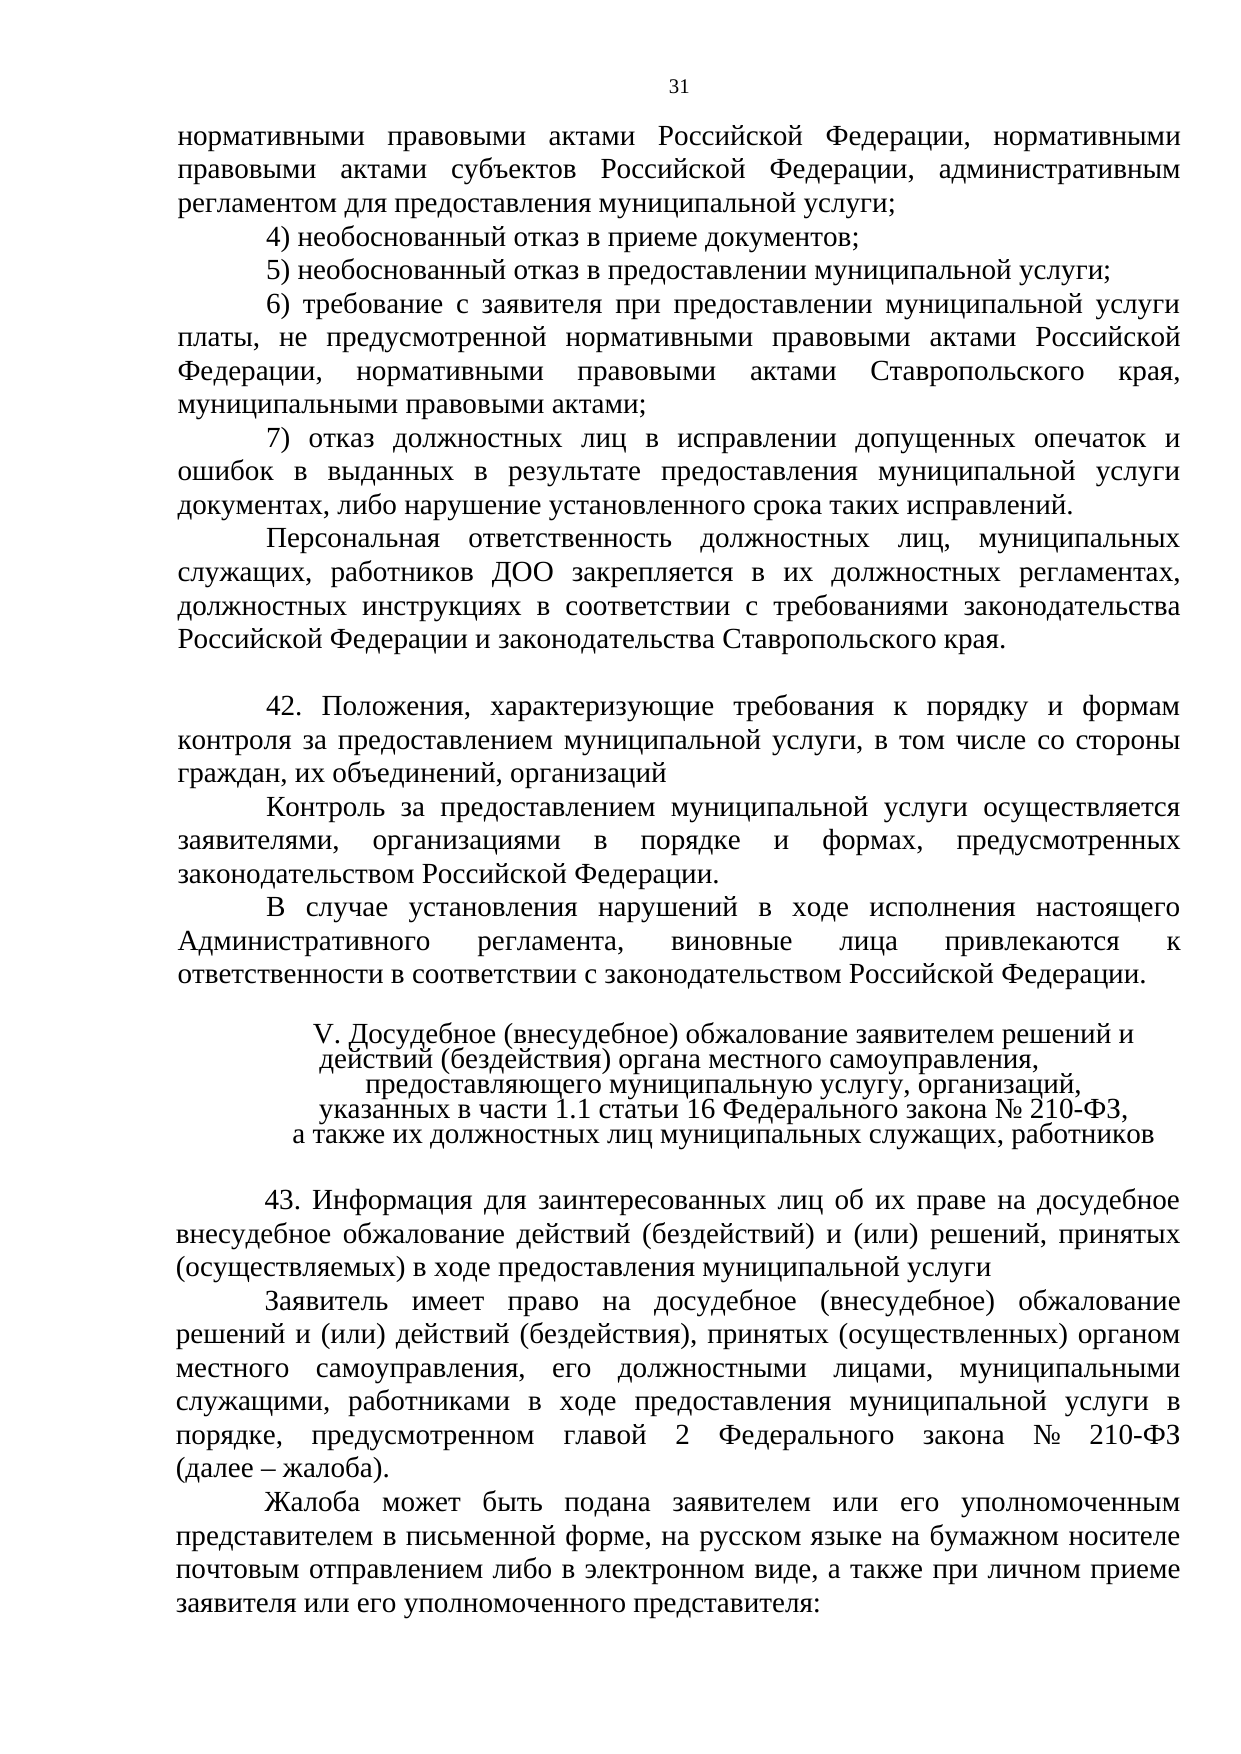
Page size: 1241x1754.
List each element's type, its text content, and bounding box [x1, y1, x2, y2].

text предоставляющего муниципальную услугу, организаций, [177, 1074, 1181, 1099]
text 7) отказ должностных лиц в исправлении допущенных опечаток и ошибок в выданных в результате предоставления муниципальной услуги документах, либо нарушение установленного срока таких исправлений. [177, 420, 1181, 521]
text 5) необоснованный отказ в предоставлении муниципальной услуги; [177, 252, 1181, 286]
text указанных в части 1.1 статьи 16 Федерального закона № 210-ФЗ, [177, 1099, 1181, 1124]
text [177, 118, 1181, 219]
text 43. Информация для заинтересованных лиц об их праве на досудебное внесудебное обжалование действий (бездействий) и (или) решений, принятых (осуществляемых) в ходе предоставления муниципальной услуги [176, 1182, 1181, 1283]
text Заявитель имеет право на досудебное (внесудебное) обжалование решений и (или) действий (бездействия), принятых (осуществленных) органом местного самоуправления, его должностными лицами, муниципальными служащими, работниками в ходе предоставления муниципальной услуги в порядке, предусмотренном главой 2 Федерального закона № 210-ФЗ (далее – жалоба). [176, 1283, 1181, 1484]
text 42. Положения, характеризующие требования к порядку и формам контроля за предоставлением муниципальной услуги, в том числе со стороны граждан, их объединений, организаций [177, 688, 1181, 789]
text Персональная ответственность должностных лиц, муниципальных служащих, работников ДОО закрепляется в их должностных регламентах, должностных инструкциях в соответствии с требованиями законодательства Российской Федерации и законодательства Ставропольского края. [177, 521, 1181, 655]
text а также их должностных лиц муниципальных служащих, работников [177, 1124, 1181, 1149]
text В случае установления нарушений в ходе исполнения настоящего Административного регламента, виновные лица привлекаются к ответственности в соответствии с законодательством Российской Федерации. [177, 889, 1181, 990]
text V. Досудебное (внесудебное) обжалование заявителем решений и действий (бездействия) органа местного самоуправления, [177, 1024, 1181, 1074]
text Контроль за предоставлением муниципальной услуги осуществляется заявителями, организациями в порядке и формах, предусмотренных законодательством Российской Федерации. [177, 789, 1181, 889]
text 4) необоснованный отказ в приеме документов; [177, 219, 1181, 252]
text 6) требование с заявителя при предоставлении муниципальной услуги платы, не предусмотренной нормативными правовыми актами Российской Федерации, нормативными правовыми актами Ставропольского края, муниципальными правовыми актами; [177, 286, 1181, 420]
text Жалоба может быть подана заявителем или его уполномоченным представителем в письменной форме, на русском языке на бумажном носителе почтовым отправлением либо в электронном виде, а также при личном приеме заявителя или его уполномоченного представителя: [176, 1484, 1181, 1618]
